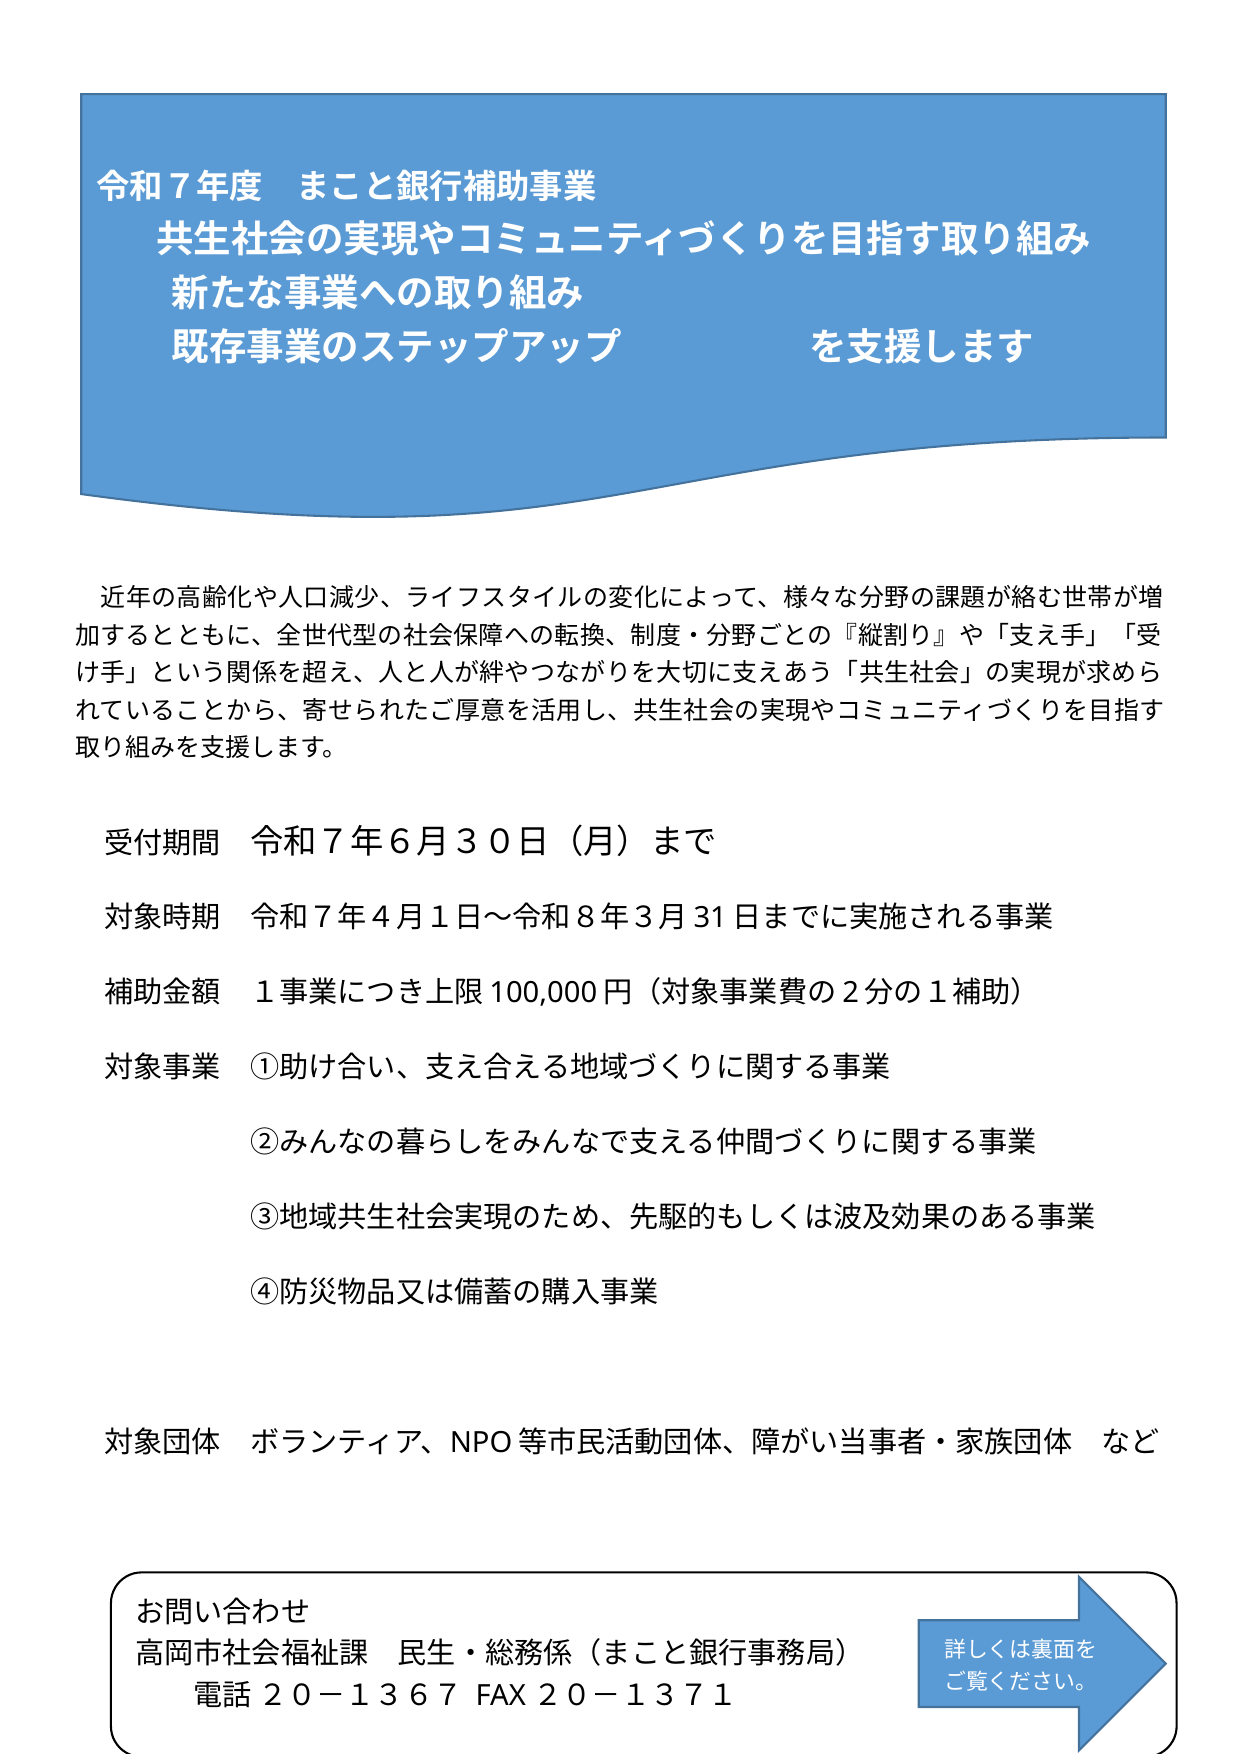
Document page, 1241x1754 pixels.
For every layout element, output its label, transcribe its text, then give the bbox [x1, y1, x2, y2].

text ③地域共生社会実現のため、先駆的もしくは波及効果のある事業 [75, 1177, 1165, 1252]
text 対象時期 令和７年４月１日～令和８年３月31日までに実施される事業 [75, 877, 1165, 952]
text ②みんなの暮らしをみんなで支える仲間づくりに関する事業 [75, 1102, 1165, 1177]
text 対象団体 ボランティア、NPO等市民活動団体、障がい当事者・家族団体 など [75, 1402, 1165, 1477]
text 補助金額 １事業につき上限100,000円（対象事業費の2分の１補助） [75, 952, 1165, 1027]
text 受付期間 令和７年６月３０日（月）まで [75, 802, 1165, 877]
text 近年の高齢化や人口減少、ライフスタイルの変化によって、様々な分野の課題が絡む世帯が増加するとともに、全世代型の社会保障への転換、制度・分野ごとの『縦割り』や「支え手」「受け手」という関係を超え、人と人が絆やつながりを大切に支えあう「共生社会」の実現が求められていることから、寄せられたご厚意を活用し、共生社会の実現やコミュニティづくりを目指す取り組みを支援します。 [75, 577, 1165, 764]
text ④防災物品又は備蓄の購入事業 [75, 1252, 1165, 1327]
text 対象事業 ①助け合い、支え合える地域づくりに関する事業 [75, 1027, 1165, 1102]
